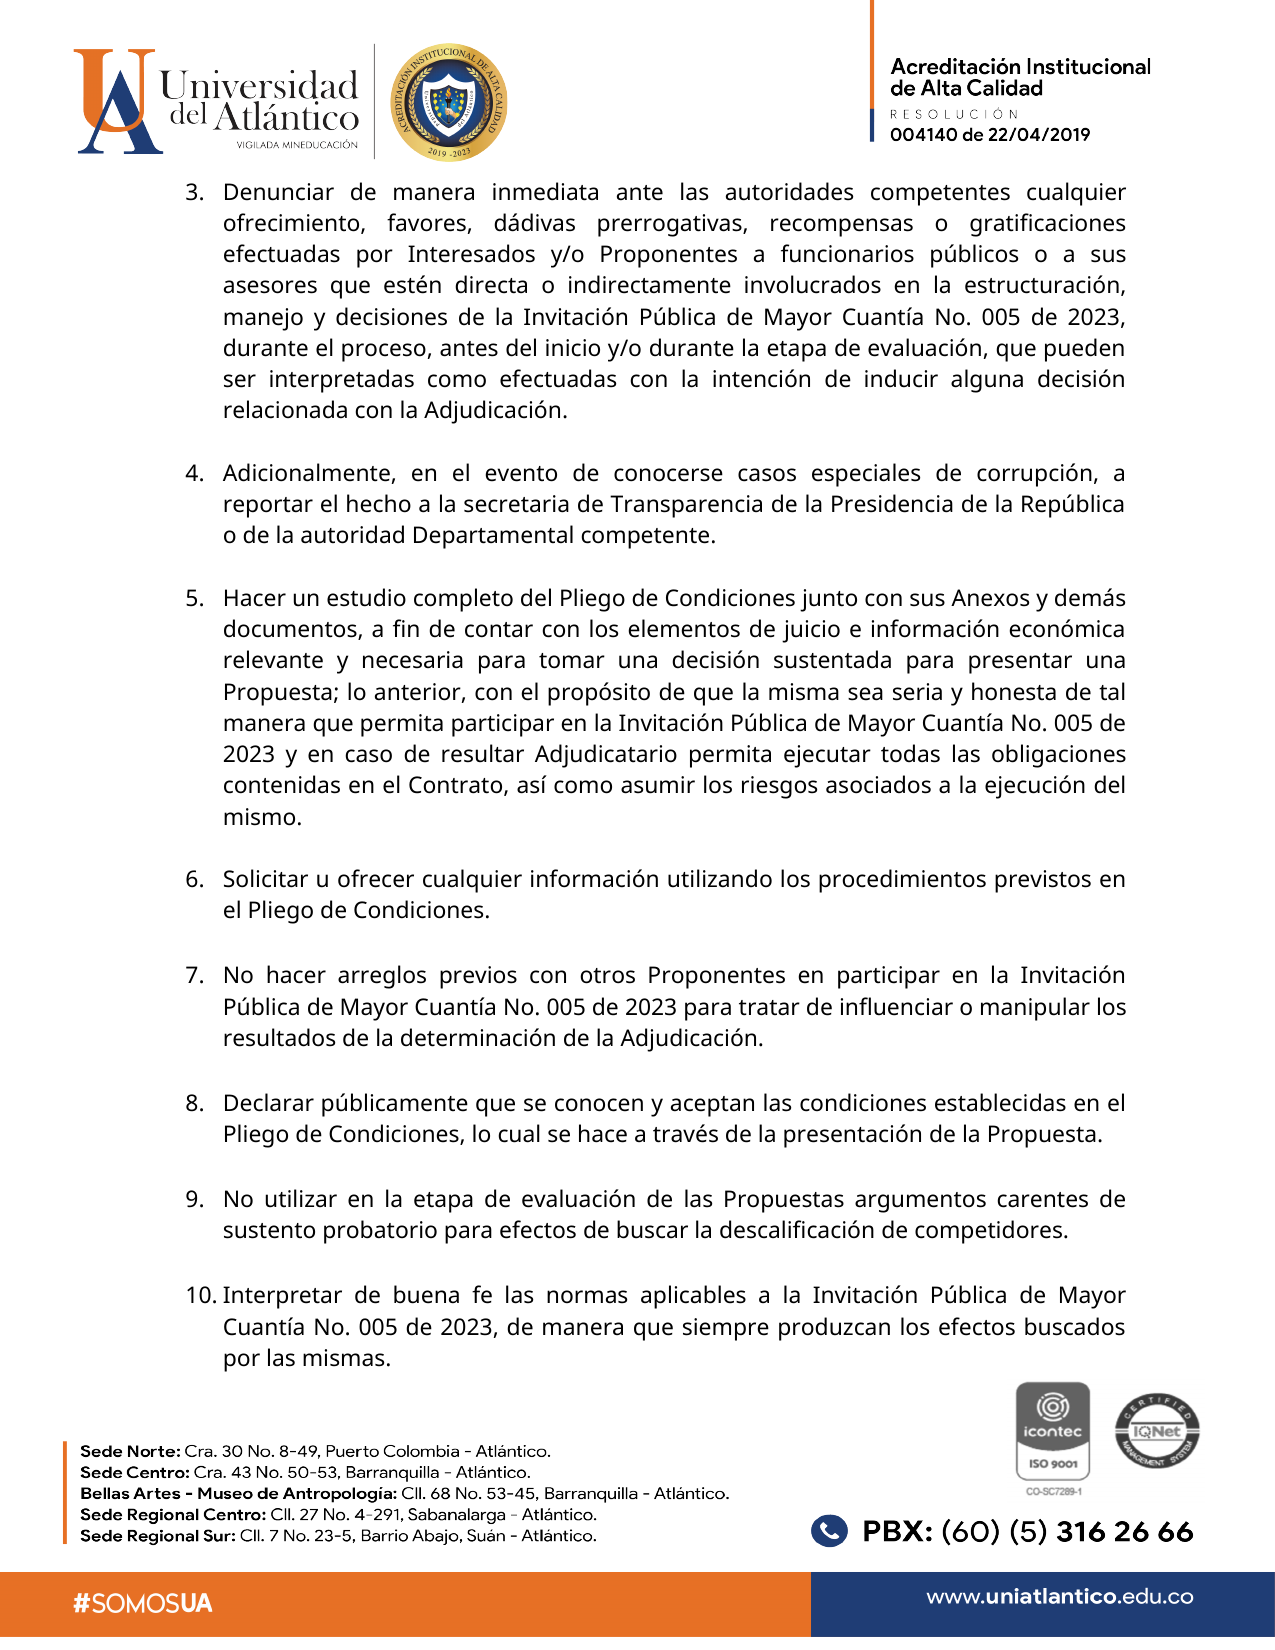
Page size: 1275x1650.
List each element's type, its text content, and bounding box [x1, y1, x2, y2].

list Adicionalmente, en el evento de conocerse casos especiales de corrupción, a reportar el hecho a la secretaria de Transparencia de la Presidencia de la República o de la autoridad Departamental competente. [185, 457, 1127, 550]
list Solicitar u ofrecer cualquier información utilizando los procedimientos previstos en el Pliego de Condiciones. [185, 863, 1127, 925]
list Interpretar de buena fe las normas aplicables a la Invitación Pública de Mayor Cuantía No. 005 de 2023, de manera que siempre produzcan los efectos buscados por las mismas. [185, 1279, 1127, 1373]
picture [0, 1375, 1275, 1637]
list Hacer un estudio completo del Pliego de Condiciones junto con sus Anexos y demás documentos, a fin de contar con los elementos de juicio e información económica relevante y necesaria para tomar una decisión sustentada para presentar una Propuesta; lo anterior, con el propósito de que la misma sea seria y honesta de tal manera que permita participar en la Invitación Pública de Mayor Cuantía No. 005 de 2023 y en caso de resultar Adjudicatario permita ejecutar todas las obligaciones contenidas en el Contrato, así como asumir los riesgos asociados a la ejecución del mismo. [185, 582, 1127, 832]
list No utilizar en la etapa de evaluación de las Propuestas argumentos carentes de sustento probatorio para efectos de buscar la descalificación de competidores. [185, 1183, 1127, 1245]
picture [73, 43, 508, 162]
list No hacer arreglos previos con otros Proponentes en participar en la Invitación Pública de Mayor Cuantía No. 005 de 2023 para tratar de influenciar o manipular los resultados de la determinación de la Adjudicación. [185, 959, 1127, 1053]
list Declarar públicamente que se conocen y aceptan las condiciones establecidas en el Pliego de Condiciones, lo cual se hace a través de la presentación de la Propuesta. [185, 1087, 1127, 1149]
list Denunciar de manera inmediata ante las autoridades competentes cualquier ofrecimiento, favores, dádivas prerrogativas, recompensas o gratificaciones efectuadas por Interesados y/o Proponentes a funcionarios públicos o a sus asesores que estén directa o indirectamente involucrados en la estructuración, manejo y decisiones de la Invitación Pública de Mayor Cuantía No. 005 de 2023, durante el proceso, antes del inicio y/o durante la etapa de evaluación, que pueden ser interpretadas como efectuadas con la intención de inducir alguna decisión relacionada con la Adjudicación. [185, 175, 1127, 425]
picture [869, 0, 1151, 142]
